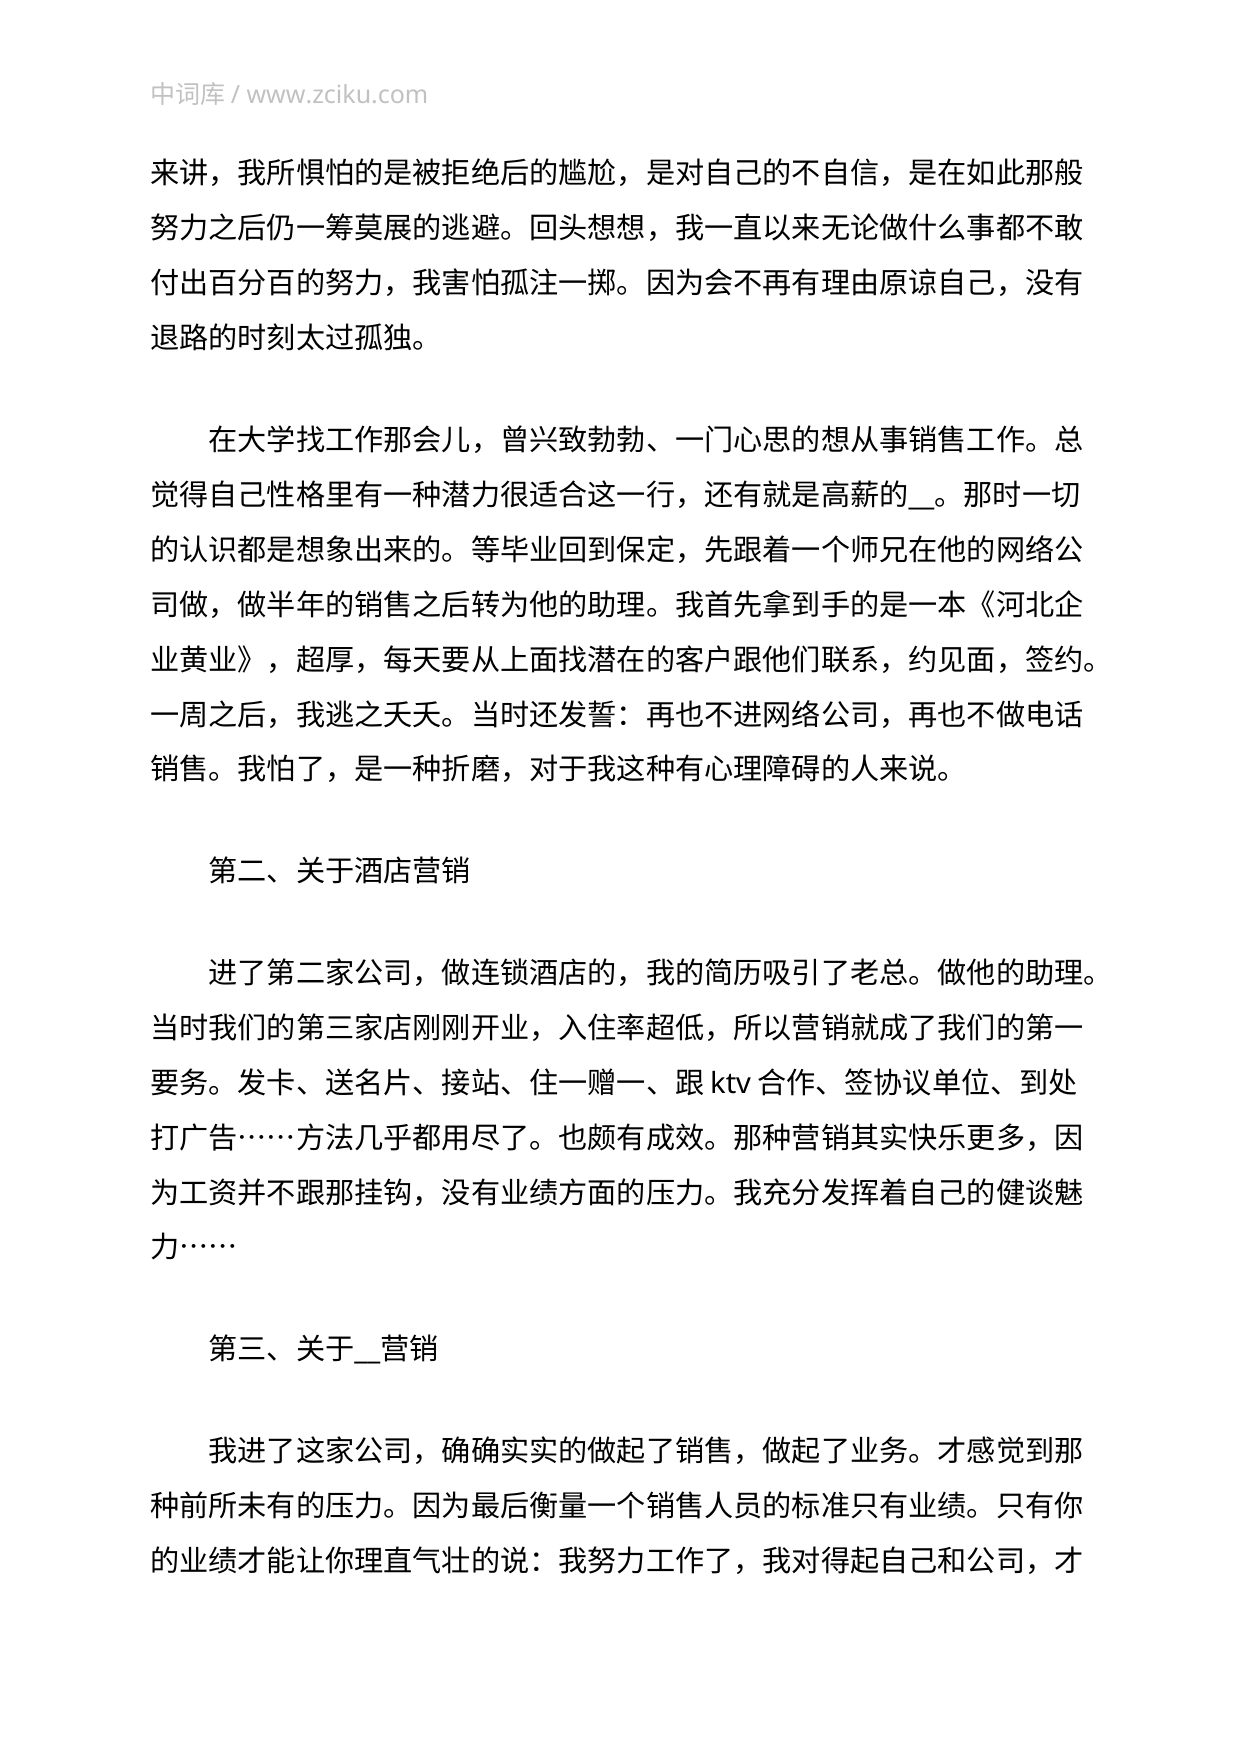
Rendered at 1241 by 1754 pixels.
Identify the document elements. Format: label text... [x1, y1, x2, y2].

text 进了第二家公司，做连锁酒店的，我的简历吸引了老总。做他的助理。当时我们的第三家店刚刚开业，入住率超低，所以营销就成了我们的第一要务。发卡、送名片、接站、住一赠一、跟ktv合作、签协议单位、到处打广告……方法几乎都用尽了。也颇有成效。那种营销其实快乐更多，因为工资并不跟那挂钩，没有业绩方面的压力。我充分发挥着自己的健谈魅力…… [150, 949, 1090, 1266]
text 第三、关于__营销 [150, 1326, 1090, 1368]
text 第二、关于酒店营销 [150, 848, 1090, 890]
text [150, 150, 1090, 357]
text 在大学找工作那会儿，曾兴致勃勃、一门心思的想从事销售工作。总觉得自己性格里有一种潜力很适合这一行，还有就是高薪的__。那时一切的认识都是想象出来的。等毕业回到保定，先跟着一个师兄在他的网络公司做，做半年的销售之后转为他的助理。我首先拿到手的是一本《河北企业黄业》，超厚，每天要从上面找潜在的客户跟他们联系，约见面，签约。一周之后，我逃之夭夭。当时还发誓：再也不进网络公司，再也不做电话销售。我怕了，是一种折磨，对于我这种有心理障碍的人来说。 [150, 416, 1090, 788]
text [150, 1428, 1090, 1580]
